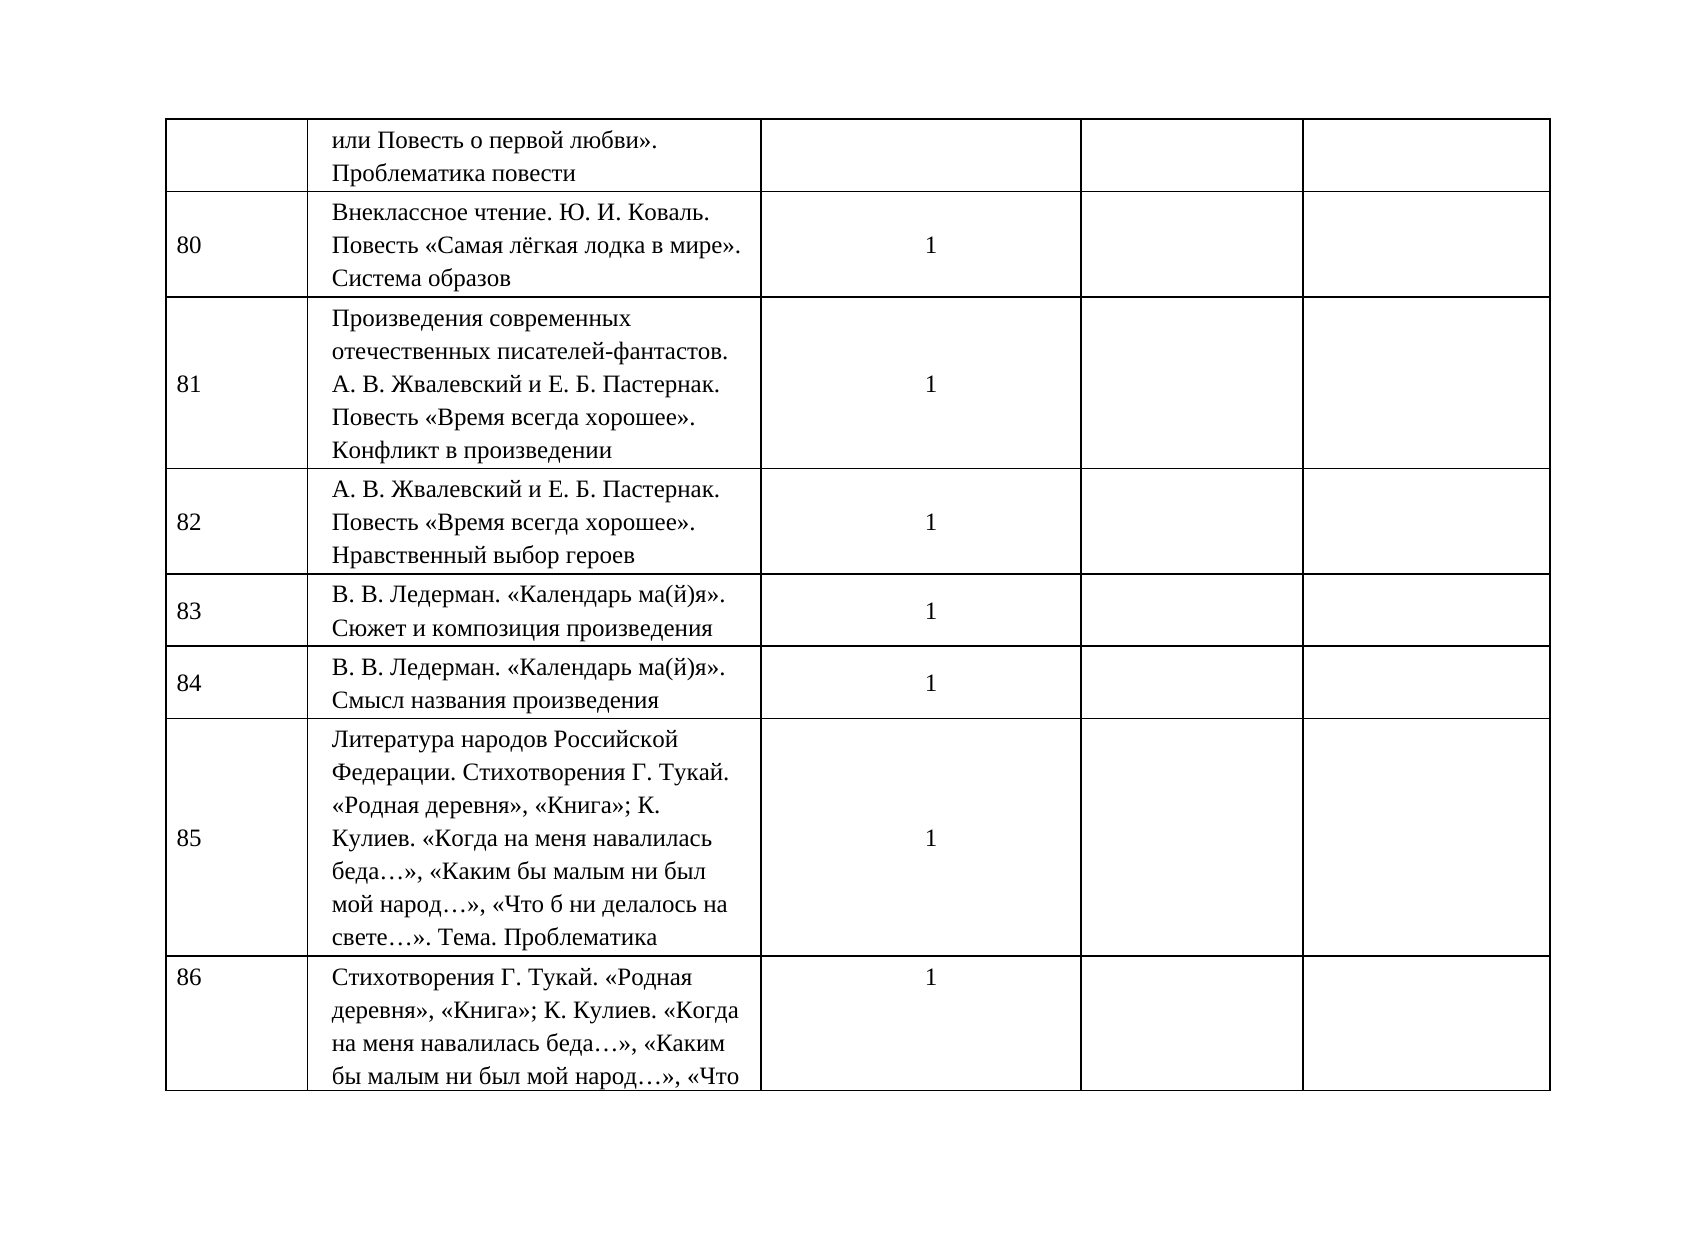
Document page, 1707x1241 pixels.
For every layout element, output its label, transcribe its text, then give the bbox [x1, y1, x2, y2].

table_cell [1082, 298, 1302, 467]
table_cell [308, 957, 760, 1090]
table_cell [1082, 719, 1302, 955]
table_cell [1082, 192, 1302, 296]
table_cell [1082, 575, 1302, 645]
table_cell Внеклассное чтение. Ю. И. Коваль. Повесть «Самая лёгкая лодка в мире». Система образов [308, 192, 760, 296]
table_cell [1304, 469, 1549, 573]
table_cell В. В. Ледерман. «Календарь ма(й)я». Смысл названия произведения [308, 647, 760, 718]
table_cell [1304, 120, 1549, 191]
table_cell [1304, 192, 1549, 296]
table_cell [1082, 957, 1302, 1090]
table_cell 1 [762, 575, 1080, 645]
table_cell [1304, 647, 1549, 718]
table_cell 1 [762, 469, 1080, 573]
table_cell А. В. Жвалевский и Е. Б. Пастернак. Повесть «Время всегда хорошее». Нравственный выбор героев [308, 469, 760, 573]
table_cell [308, 120, 760, 191]
table_cell 82 [167, 469, 307, 573]
table_cell [1082, 120, 1302, 191]
table_cell [1304, 957, 1549, 1090]
table_cell В. В. Ледерман. «Календарь ма(й)я». Сюжет и композиция произведения [308, 575, 760, 645]
table_cell [1304, 298, 1549, 467]
table_cell [1082, 647, 1302, 718]
table_cell 81 [167, 298, 307, 467]
table_cell [1082, 469, 1302, 573]
table_cell 1 [762, 957, 1080, 1090]
table_cell 79 [167, 120, 307, 191]
table_cell 80 [167, 192, 307, 296]
table_cell Литература народов Российской Федерации. Стихотворения Г. Тукай. «Родная деревня», «Книга»; К. Кулиев. «Когда на меня навалилась беда…», «Каким бы малым ни был мой народ…», «Что б ни делалось на свете…». Тема. Проблематика [308, 719, 760, 955]
table_cell 83 [167, 575, 307, 645]
table_cell 84 [167, 647, 307, 718]
table_cell 85 [167, 719, 307, 955]
table_cell 1 [762, 192, 1080, 296]
table_cell [1304, 575, 1549, 645]
table_cell 1 [762, 647, 1080, 718]
table_cell [1304, 719, 1549, 955]
table_cell 1 [762, 719, 1080, 955]
table_cell 86 [167, 957, 307, 1090]
table_cell 1 [762, 298, 1080, 467]
table_cell Произведения современных отечественных писателей-фантастов. А. В. Жвалевский и Е. Б. Пастернак. Повесть «Время всегда хорошее». Конфликт в произведении [308, 298, 760, 467]
table_cell 1 [762, 120, 1080, 191]
